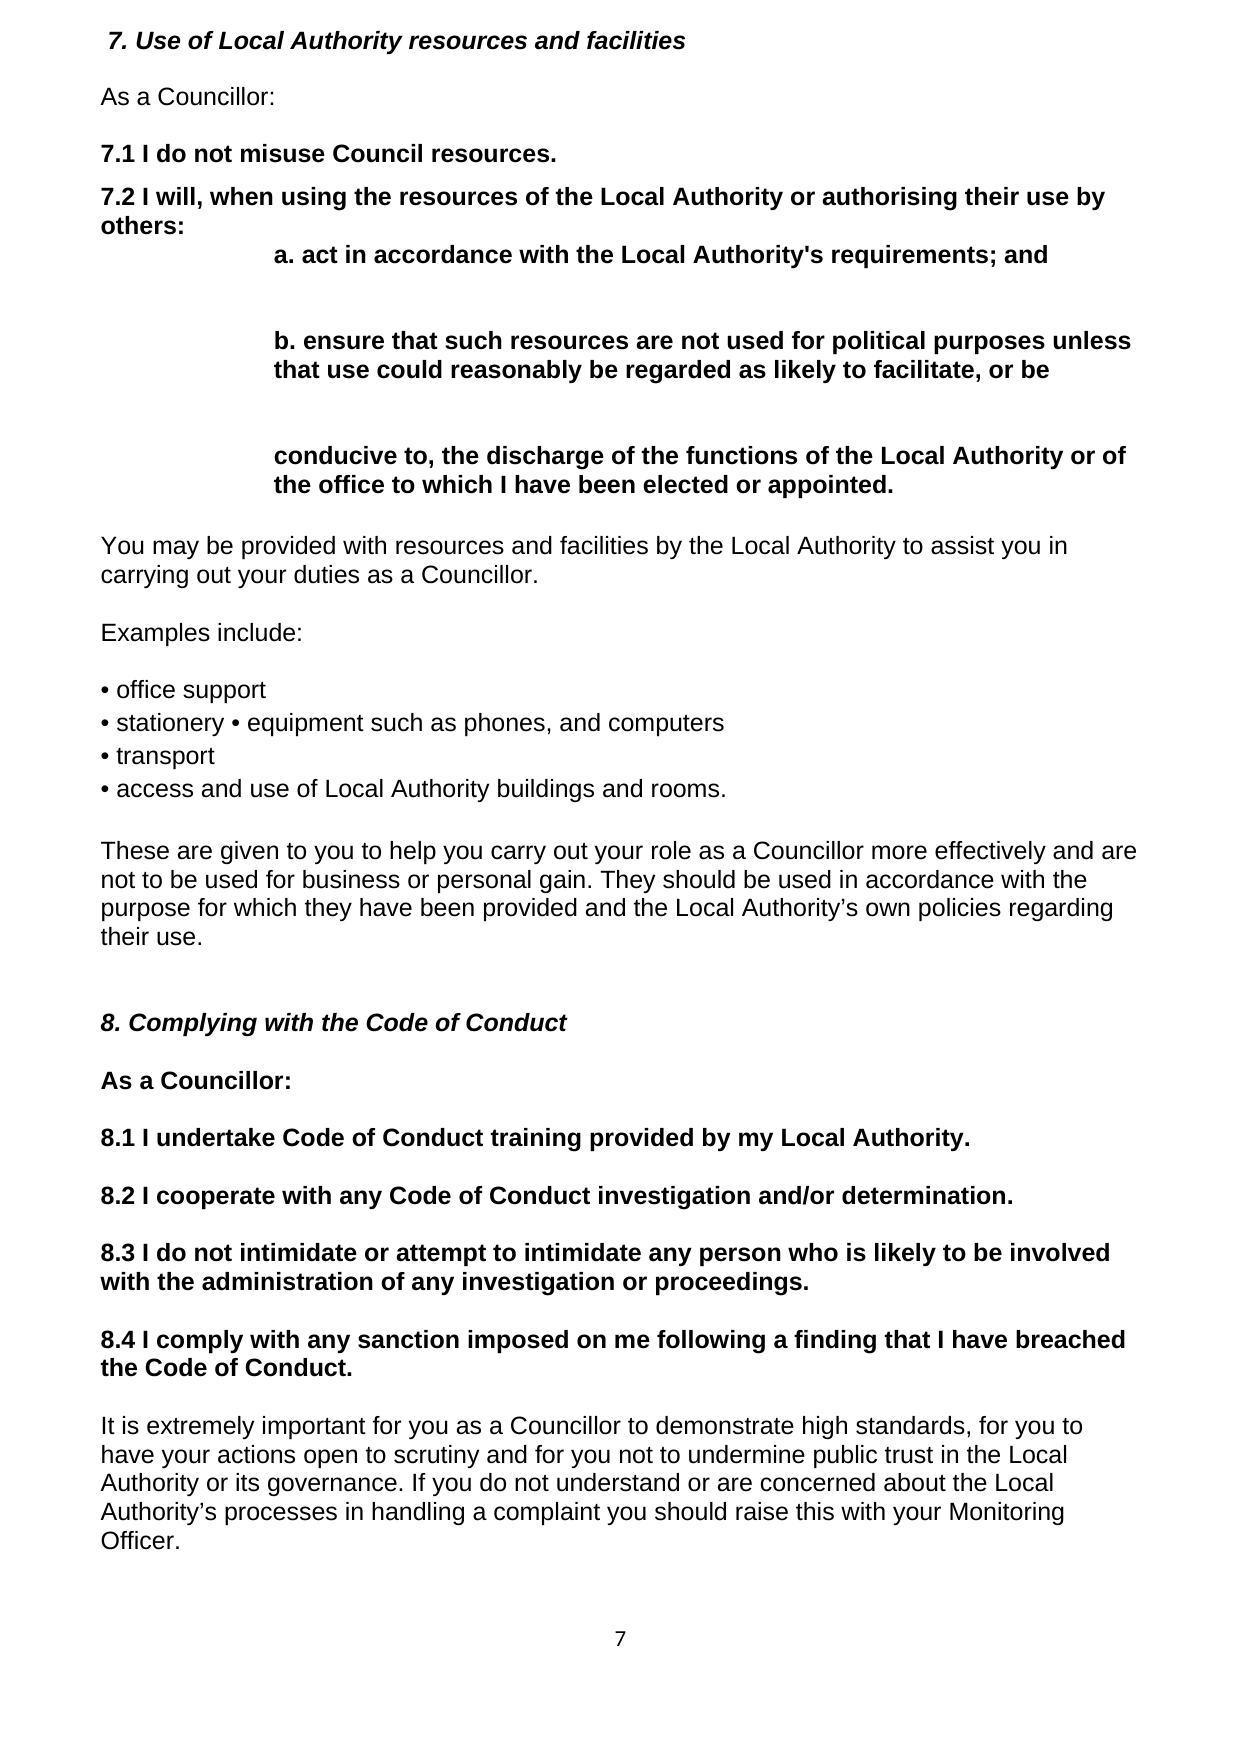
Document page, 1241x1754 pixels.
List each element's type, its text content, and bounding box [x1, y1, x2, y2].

text As a Councillor: [100, 1066, 1140, 1095]
text a. act in accordance with the Local Authority's requirements; and [100, 239, 1140, 268]
text 7. Use of Local Authority resources and facilities [100, 26, 1140, 55]
text • access and use of Local Authority buildings and rooms. [100, 774, 1140, 803]
text • office support [100, 675, 1140, 704]
text 8.3 I do not intimidate or attempt to intimidate any person who is likely to be involved with the administration of any investigation or proceedings. [100, 1238, 1140, 1296]
text 8.2 I cooperate with any Code of Conduct investigation and/or determination. [100, 1181, 1140, 1210]
text the office to which I have been elected or appointed. [100, 469, 1140, 498]
text • stationery • equipment such as phones, and computers [100, 708, 1140, 737]
text It is extremely important for you as a Councillor to demonstrate high standards, for you to have your actions open to scrutiny and for you not to undermine public trust in the Local Authority or its governance. If you do not understand or are concerned about the Local Authority’s processes in handling a complaint you should raise this with your Monitoring Officer. [100, 1411, 1140, 1555]
text These are given to you to help you carry out your role as a Councillor more effectively and are not to be used for business or personal gain. They should be used in accordance with the purpose for which they have been provided and the Local Authority’s own policies regarding their use. [100, 836, 1140, 951]
text 8. Complying with the Code of Conduct [100, 1008, 1140, 1037]
text that use could reasonably be regarded as likely to facilitate, or be [100, 354, 1140, 383]
text 8.4 I comply with any sanction imposed on me following a finding that I have breached the Code of Conduct. [100, 1325, 1140, 1382]
text Examples include: [100, 618, 1140, 646]
text 8.1 I undertake Code of Conduct training provided by my Local Authority. [100, 1123, 1140, 1152]
text conducive to, the discharge of the functions of the Local Authority or of [100, 441, 1140, 469]
text 7.2 I will, when using the resources of the Local Authority or authorising their use by others: [100, 182, 1140, 239]
text You may be provided with resources and facilities by the Local Authority to assist you in carrying out your duties as a Councillor. [100, 531, 1140, 589]
text b. ensure that such resources are not used for political purposes unless [100, 326, 1140, 354]
text 7.1 I do not misuse Council resources. [100, 139, 1140, 168]
text • transport [100, 741, 1140, 770]
text As a Councillor: [100, 81, 1140, 110]
